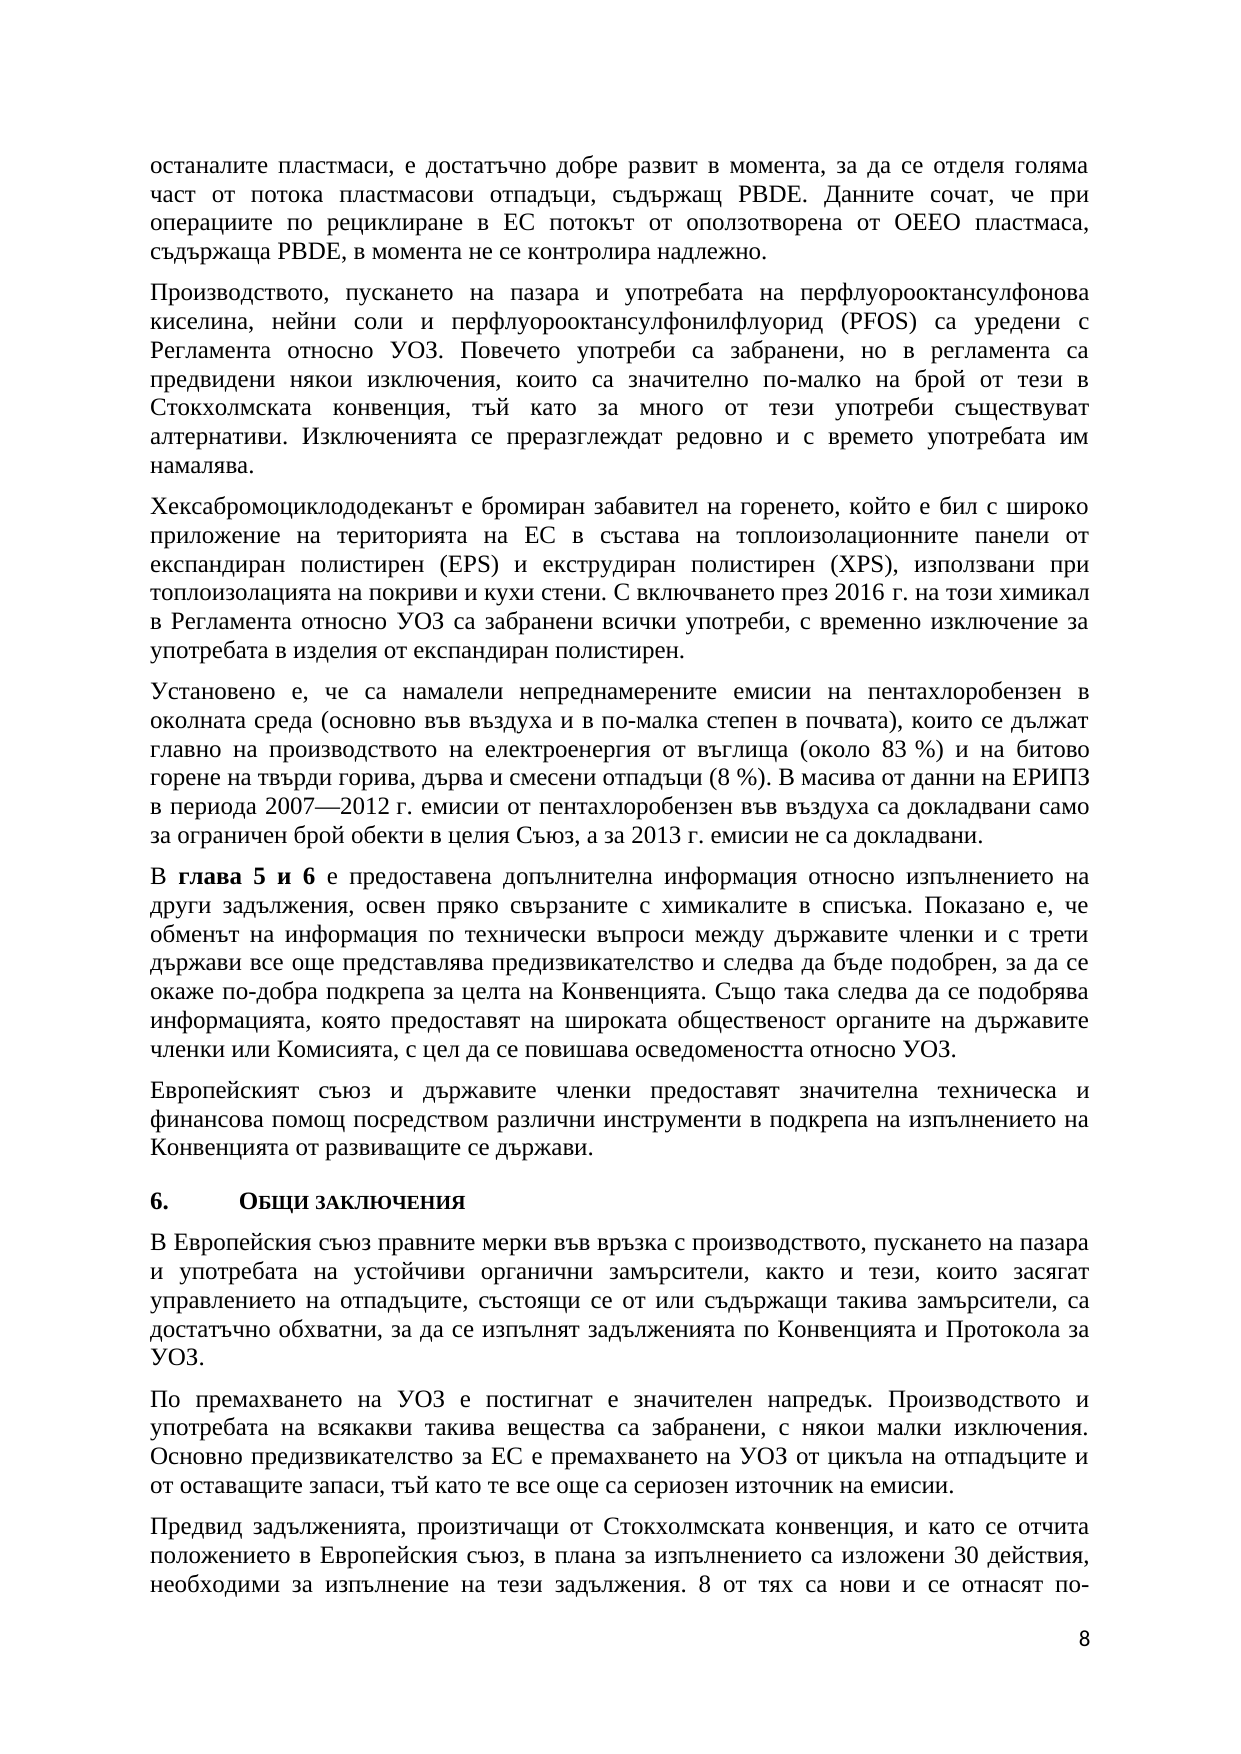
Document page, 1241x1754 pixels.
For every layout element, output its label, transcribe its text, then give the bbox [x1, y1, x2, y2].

subtitle Общи заключения [150, 1186, 1090, 1215]
text Установено е, че са намалели непреднамерените емисии на пентахлоробензен в околната среда (основно във въздуха и в по-малка степен в почвата), които се дължат главно на производството на електроенергия от въглища (около 83 %) и на битово горене на твърди горива, дърва и смесени отпадъци (8 %). В масива от данни на ЕРИПЗ в периода 2007—2012 г. емисии от пентахлоробензен във въздуха са докладвани само за ограничен брой обекти в целия Съюз, а за 2013 г. емисии не са докладвани. [150, 676, 1090, 849]
text Хексабромоциклододеканът е бромиран забавител на горенето, който е бил с широко приложение на територията на ЕС в състава на топлоизолационните панели от експандиран полистирен (EPS) и екструдиран полистирен (XPS), използвани при топлоизолацията на покриви и кухи стени. С включването през 2016 г. на този химикал в Регламента относно УОЗ са забранени всички употреби, с временно изключение за употребата в изделия от експандиран полистирен. [150, 491, 1090, 664]
text По премахването на УОЗ е постигнат е значителен напредък. Производството и употребата на всякакви такива вещества са забранени, с някои малки изключения. Основно предизвикателство за ЕС е премахването на УОЗ от цикъла на отпадъците и от оставащите запаси, тъй като те все още са сериозен източник на емисии. [150, 1384, 1090, 1499]
text В глава 5 и 6 е предоставена допълнителна информация относно изпълнението на други задължения, освен пряко свързаните с химикалите в списъка. Показано е, че обменът на информация по технически въпроси между държавите членки и с трети държави все още представлява предизвикателство и следва да бъде подобрен, за да се окаже по-добра подкрепа за целта на Конвенцията. Също така следва да се подобрява информацията, която предоставят на широката общественост органите на държавите членки или Комисията, с цел да се повишава осведомеността относно УОЗ. [150, 861, 1090, 1062]
text В Европейския съюз правните мерки във връзка с производството, пускането на пазара и употребата на устойчиви органични замърсители, както и тези, които засягат управлението на отпадъците, състоящи се от или съдържащи такива замърсители, са достатъчно обхватни, за да се изпълнят задълженията по Конвенцията и Протокола за УОЗ. [150, 1227, 1090, 1371]
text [150, 150, 1090, 265]
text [150, 1511, 1090, 1597]
text Европейският съюз и държавите членки предоставят значителна техническа и финансова помощ посредством различни инструменти в подкрепа на изпълнението на Конвенцията от развиващите се държави. [150, 1075, 1090, 1161]
text Производството, пускането на пазара и употребата на перфлуорооктансулфонова киселина, нейни соли и перфлуорооктансулфонилфлуорид (PFOS) са уредени с Регламента относно УОЗ. Повечето употреби са забранени, но в регламента са предвидени някои изключения, които са значително по-малко на брой от тези в Стокхолмската конвенция, тъй като за много от тези употреби съществуват алтернативи. Изключенията се преразглеждат редовно и с времето употребата им намалява. [150, 277, 1090, 479]
